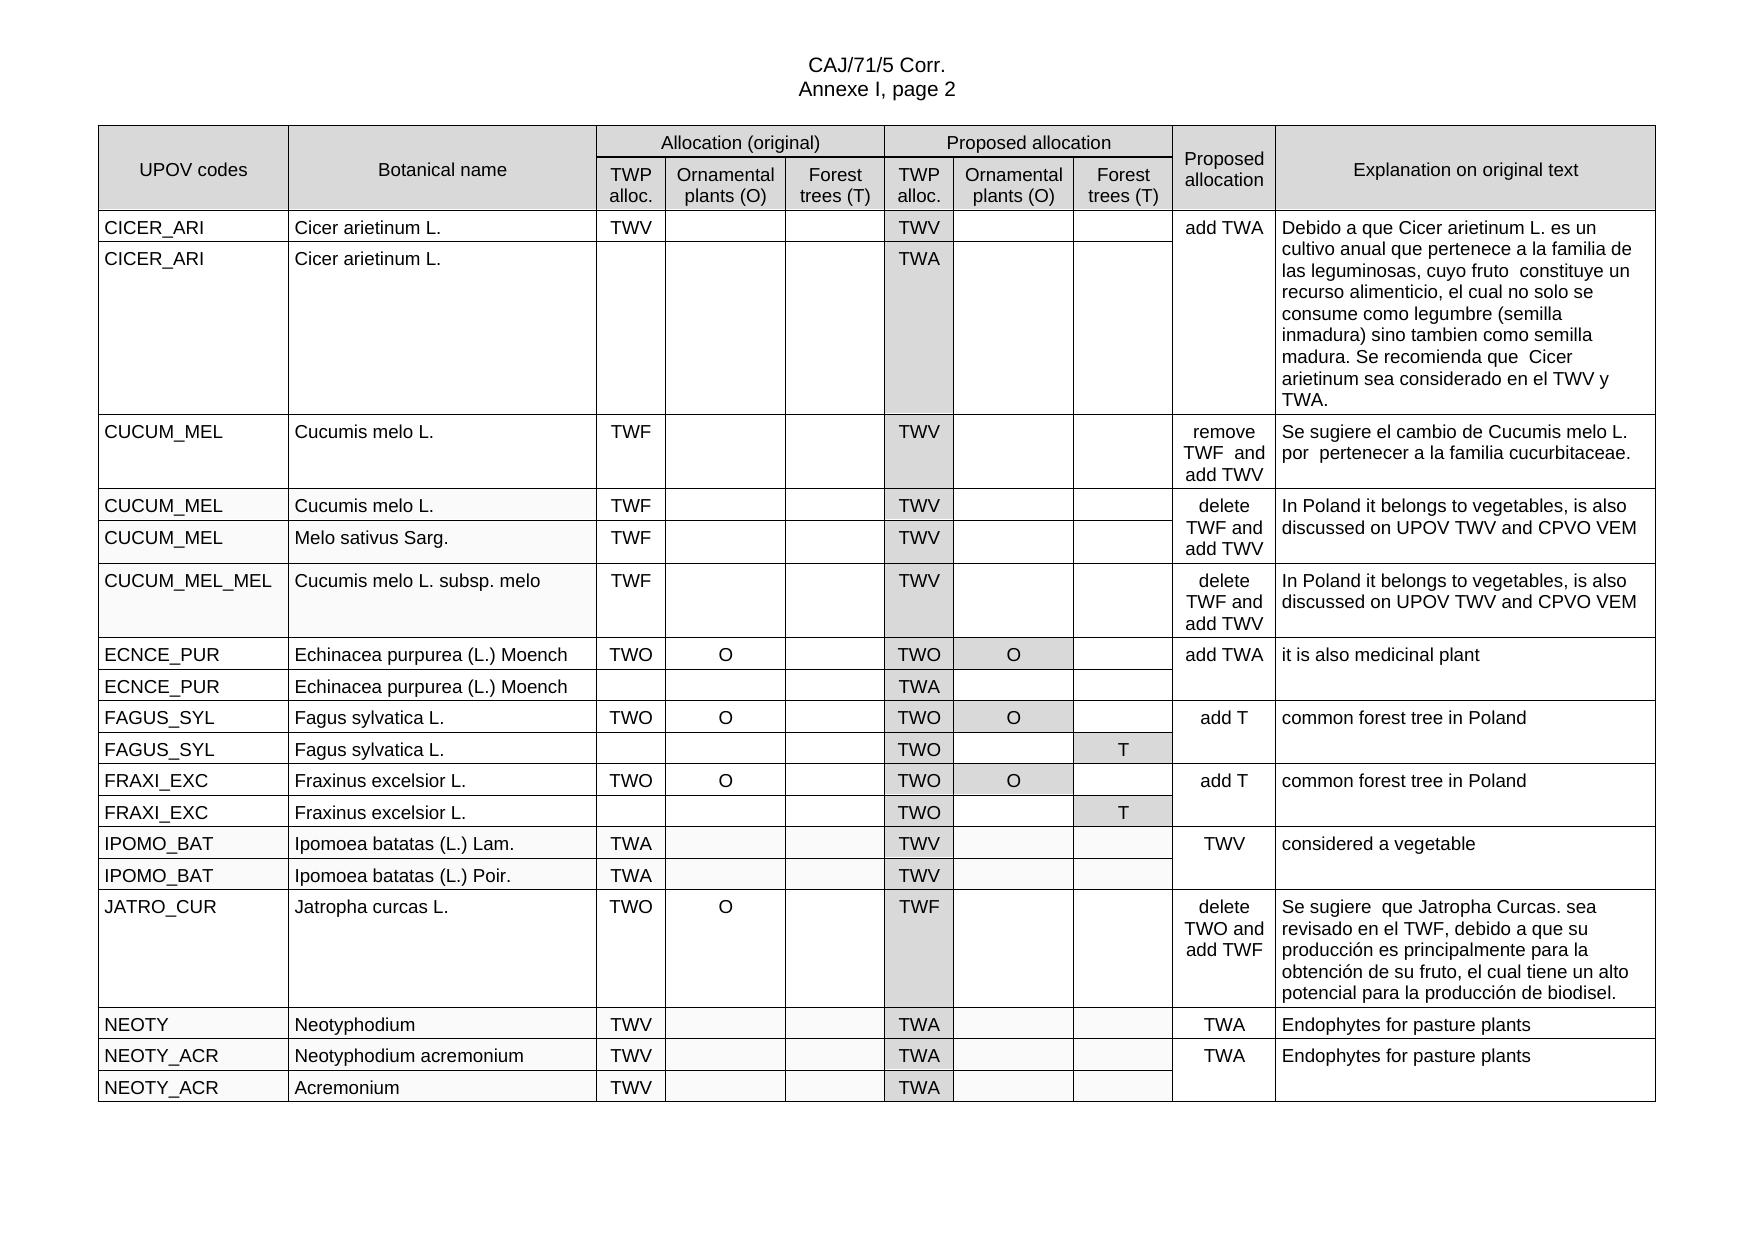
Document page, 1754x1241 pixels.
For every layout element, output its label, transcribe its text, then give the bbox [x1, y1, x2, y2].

table_cell [954, 211, 1073, 241]
table_cell add TWA [1173, 638, 1275, 700]
table_cell Melo sativus Sarg. [289, 521, 596, 563]
table_cell TWP alloc. [885, 158, 953, 209]
table_cell TWV [597, 211, 665, 241]
table_cell TWA [885, 670, 953, 700]
table_cell [1074, 1008, 1172, 1038]
table_cell TWA [597, 859, 665, 889]
table_cell [666, 1039, 785, 1069]
table_cell TWO [885, 796, 953, 826]
table_cell Ipomoea batatas (L.) Poir. [289, 859, 596, 889]
table_cell add TWA [1173, 211, 1275, 413]
table_header Botanical name [289, 126, 596, 209]
table_cell [954, 242, 1073, 413]
table_cell [786, 701, 884, 732]
table_cell [954, 733, 1073, 763]
table_cell TWO [885, 701, 953, 732]
table_cell [786, 1039, 884, 1069]
table_cell TWA [885, 1008, 953, 1038]
table_cell [786, 489, 884, 519]
table_cell [954, 1039, 1073, 1069]
table_cell [1074, 827, 1172, 857]
table_cell [666, 796, 785, 826]
table_cell TWO [597, 764, 665, 794]
table_cell [1074, 211, 1172, 241]
table_cell [1074, 489, 1172, 519]
table_cell TWF [597, 415, 665, 488]
table_cell In Poland it belongs to vegetables, is also discussed on UPOV TWV and CPVO VEM [1276, 564, 1655, 637]
table_cell [954, 796, 1073, 826]
table_cell considered a vegetable [1276, 827, 1655, 889]
table_cell TWV [885, 564, 953, 637]
table_cell TWV [885, 415, 953, 488]
table_cell [954, 415, 1073, 488]
table_cell [786, 415, 884, 488]
table_cell delete TWF and add TWV [1173, 489, 1275, 563]
table_cell TWF [597, 564, 665, 637]
table_cell TWV [1173, 827, 1275, 889]
table_cell TWV [597, 1071, 665, 1101]
table_cell NEOTY_ACR [99, 1071, 288, 1101]
table_cell Jatropha curcas L. [289, 890, 596, 1007]
table_cell [1074, 859, 1172, 889]
table_cell [786, 211, 884, 241]
table_cell [786, 827, 884, 857]
table_cell TWF [885, 890, 953, 1007]
table_cell [666, 1071, 785, 1101]
table_cell Cicer arietinum L. [289, 242, 596, 413]
table_cell Cucumis melo L. subsp. melo [289, 564, 596, 637]
table_cell Neotyphodium acremonium [289, 1039, 596, 1069]
table_cell TWO [597, 890, 665, 1007]
table_cell [1074, 521, 1172, 563]
table_cell [1074, 764, 1172, 794]
table_cell [666, 211, 785, 241]
table_cell Ornamental plants (O) [666, 158, 785, 209]
table_cell Debido a que Cicer arietinum L. es un cultivo anual que pertenece a la familia de las leguminosas, cuyo fruto constituye un recurso alimenticio, el cual no solo se consume como legumbre (semilla inmadura) sino tambien como semilla madura. Se recomienda que Cicer arietinum sea considerado en el TWV y TWA. [1276, 211, 1655, 413]
table_cell common forest tree in Poland [1276, 701, 1655, 763]
table_header Explanation on original text [1276, 126, 1655, 209]
table_cell [786, 670, 884, 700]
table_cell O [954, 701, 1073, 732]
table_cell TWO [885, 638, 953, 669]
table_cell Ornamental plants (O) [954, 158, 1073, 209]
table_cell [786, 764, 884, 794]
table_cell CICER_ARI [99, 211, 288, 241]
table_cell [954, 521, 1073, 563]
table_cell [1074, 670, 1172, 700]
table_cell common forest tree in Poland [1276, 764, 1655, 826]
table_header UPOV codes [99, 126, 288, 209]
table_cell TWV [885, 489, 953, 519]
table_cell TWA [885, 1039, 953, 1069]
table_cell FAGUS_SYL [99, 701, 288, 732]
table_cell TWV [885, 521, 953, 563]
table_cell delete TWO and add TWF [1173, 890, 1275, 1007]
table_cell [666, 521, 785, 563]
table_cell NEOTY_ACR [99, 1039, 288, 1069]
table_cell [1074, 242, 1172, 413]
table_cell add T [1173, 764, 1275, 826]
table_cell TWA [597, 827, 665, 857]
table_cell FAGUS_SYL [99, 733, 288, 763]
table_cell [786, 859, 884, 889]
table_cell CUCUM_MEL [99, 415, 288, 488]
table_cell T [1074, 733, 1172, 763]
table_cell [597, 733, 665, 763]
table_cell CICER_ARI [99, 242, 288, 413]
table_cell [1074, 564, 1172, 637]
table_cell [1074, 638, 1172, 669]
table_cell O [954, 638, 1073, 669]
table_cell add T [1173, 701, 1275, 763]
table_cell [666, 670, 785, 700]
table_cell [666, 489, 785, 519]
table_cell TWP alloc. [597, 158, 665, 209]
table_cell [786, 1071, 884, 1101]
table_cell [1074, 415, 1172, 488]
table_cell [597, 242, 665, 413]
table_cell Cucumis melo L. [289, 415, 596, 488]
table_cell Forest trees (T) [1074, 158, 1172, 209]
table_cell T [1074, 796, 1172, 826]
table_cell Neotyphodium [289, 1008, 596, 1038]
table_cell TWO [597, 701, 665, 732]
table_cell [786, 521, 884, 563]
table_cell O [666, 764, 785, 794]
table_cell IPOMO_BAT [99, 859, 288, 889]
table_cell [786, 890, 884, 1007]
table_cell TWO [885, 764, 953, 794]
table_cell [786, 733, 884, 763]
table_cell TWV [885, 859, 953, 889]
table_cell [666, 859, 785, 889]
table_cell [666, 827, 785, 857]
table_header Allocation (original) [597, 126, 884, 156]
table_cell Acremonium [289, 1071, 596, 1101]
table_cell [954, 827, 1073, 857]
table_cell TWA [885, 1071, 953, 1101]
table_cell delete TWF and add TWV [1173, 564, 1275, 637]
table_header Proposed allocation [885, 126, 1172, 156]
table_cell [1074, 701, 1172, 732]
table_cell Fagus sylvatica L. [289, 733, 596, 763]
table_cell Cicer arietinum L. [289, 211, 596, 241]
table_cell [666, 733, 785, 763]
table_cell remove TWF and add TWV [1173, 415, 1275, 488]
table_cell Endophytes for pasture plants [1276, 1008, 1655, 1038]
table_cell CUCUM_MEL [99, 489, 288, 519]
table_cell O [666, 638, 785, 669]
table_cell ECNCE_PUR [99, 638, 288, 669]
table_cell Cucumis melo L. [289, 489, 596, 519]
table_cell [1074, 890, 1172, 1007]
table_cell [954, 859, 1073, 889]
table_cell it is also medicinal plant [1276, 638, 1655, 700]
table_cell Echinacea purpurea (L.) Moench [289, 638, 596, 669]
table_cell TWA [885, 242, 953, 413]
table_cell CUCUM_MEL_MEL [99, 564, 288, 637]
table_cell IPOMO_BAT [99, 827, 288, 857]
table_cell [786, 564, 884, 637]
table_cell [954, 890, 1073, 1007]
table_cell [666, 1008, 785, 1038]
table_cell O [954, 764, 1073, 794]
table_cell NEOTY [99, 1008, 288, 1038]
table_cell [954, 1071, 1073, 1101]
table_cell Se sugiere que Jatropha Curcas. sea revisado en el TWF, debido a que su producción es principalmente para la obtención de su fruto, el cual tiene un alto potencial para la producción de biodisel. [1276, 890, 1655, 1007]
table_cell [1074, 1071, 1172, 1101]
table_cell [954, 489, 1073, 519]
table_header Proposed allocation [1173, 126, 1275, 209]
table_cell TWV [597, 1008, 665, 1038]
table_cell O [666, 701, 785, 732]
table_cell In Poland it belongs to vegetables, is also discussed on UPOV TWV and CPVO VEM [1276, 489, 1655, 563]
table_cell Fraxinus excelsior L. [289, 796, 596, 826]
table_cell Ipomoea batatas (L.) Lam. [289, 827, 596, 857]
table_cell TWV [597, 1039, 665, 1069]
table_cell FRAXI_EXC [99, 796, 288, 826]
table_cell TWV [885, 211, 953, 241]
table_cell CUCUM_MEL [99, 521, 288, 563]
table_cell [666, 242, 785, 413]
table_cell JATRO_CUR [99, 890, 288, 1007]
table_cell TWF [597, 489, 665, 519]
table_cell Echinacea purpurea (L.) Moench [289, 670, 596, 700]
table_cell Fraxinus excelsior L. [289, 764, 596, 794]
table_cell [786, 638, 884, 669]
table_cell TWA [1173, 1008, 1275, 1038]
table_cell Endophytes for pasture plants [1276, 1039, 1655, 1101]
table_cell [954, 564, 1073, 637]
table_cell [954, 670, 1073, 700]
table_cell [786, 1008, 884, 1038]
table_cell TWF [597, 521, 665, 563]
table_cell [786, 242, 884, 413]
table_cell [954, 1008, 1073, 1038]
table_cell TWO [597, 638, 665, 669]
table_cell Se sugiere el cambio de Cucumis melo L. por pertenecer a la familia cucurbitaceae. [1276, 415, 1655, 488]
table_cell FRAXI_EXC [99, 764, 288, 794]
table_cell [597, 670, 665, 700]
table_cell Forest trees (T) [786, 158, 884, 209]
table_cell O [666, 890, 785, 1007]
table_cell ECNCE_PUR [99, 670, 288, 700]
table_cell [1074, 1039, 1172, 1069]
table_cell [666, 415, 785, 488]
table_cell Fagus sylvatica L. [289, 701, 596, 732]
table_cell TWV [885, 827, 953, 857]
table_cell [597, 796, 665, 826]
table_cell [786, 796, 884, 826]
table_cell TWA [1173, 1039, 1275, 1101]
table_cell TWO [885, 733, 953, 763]
table_cell [666, 564, 785, 637]
